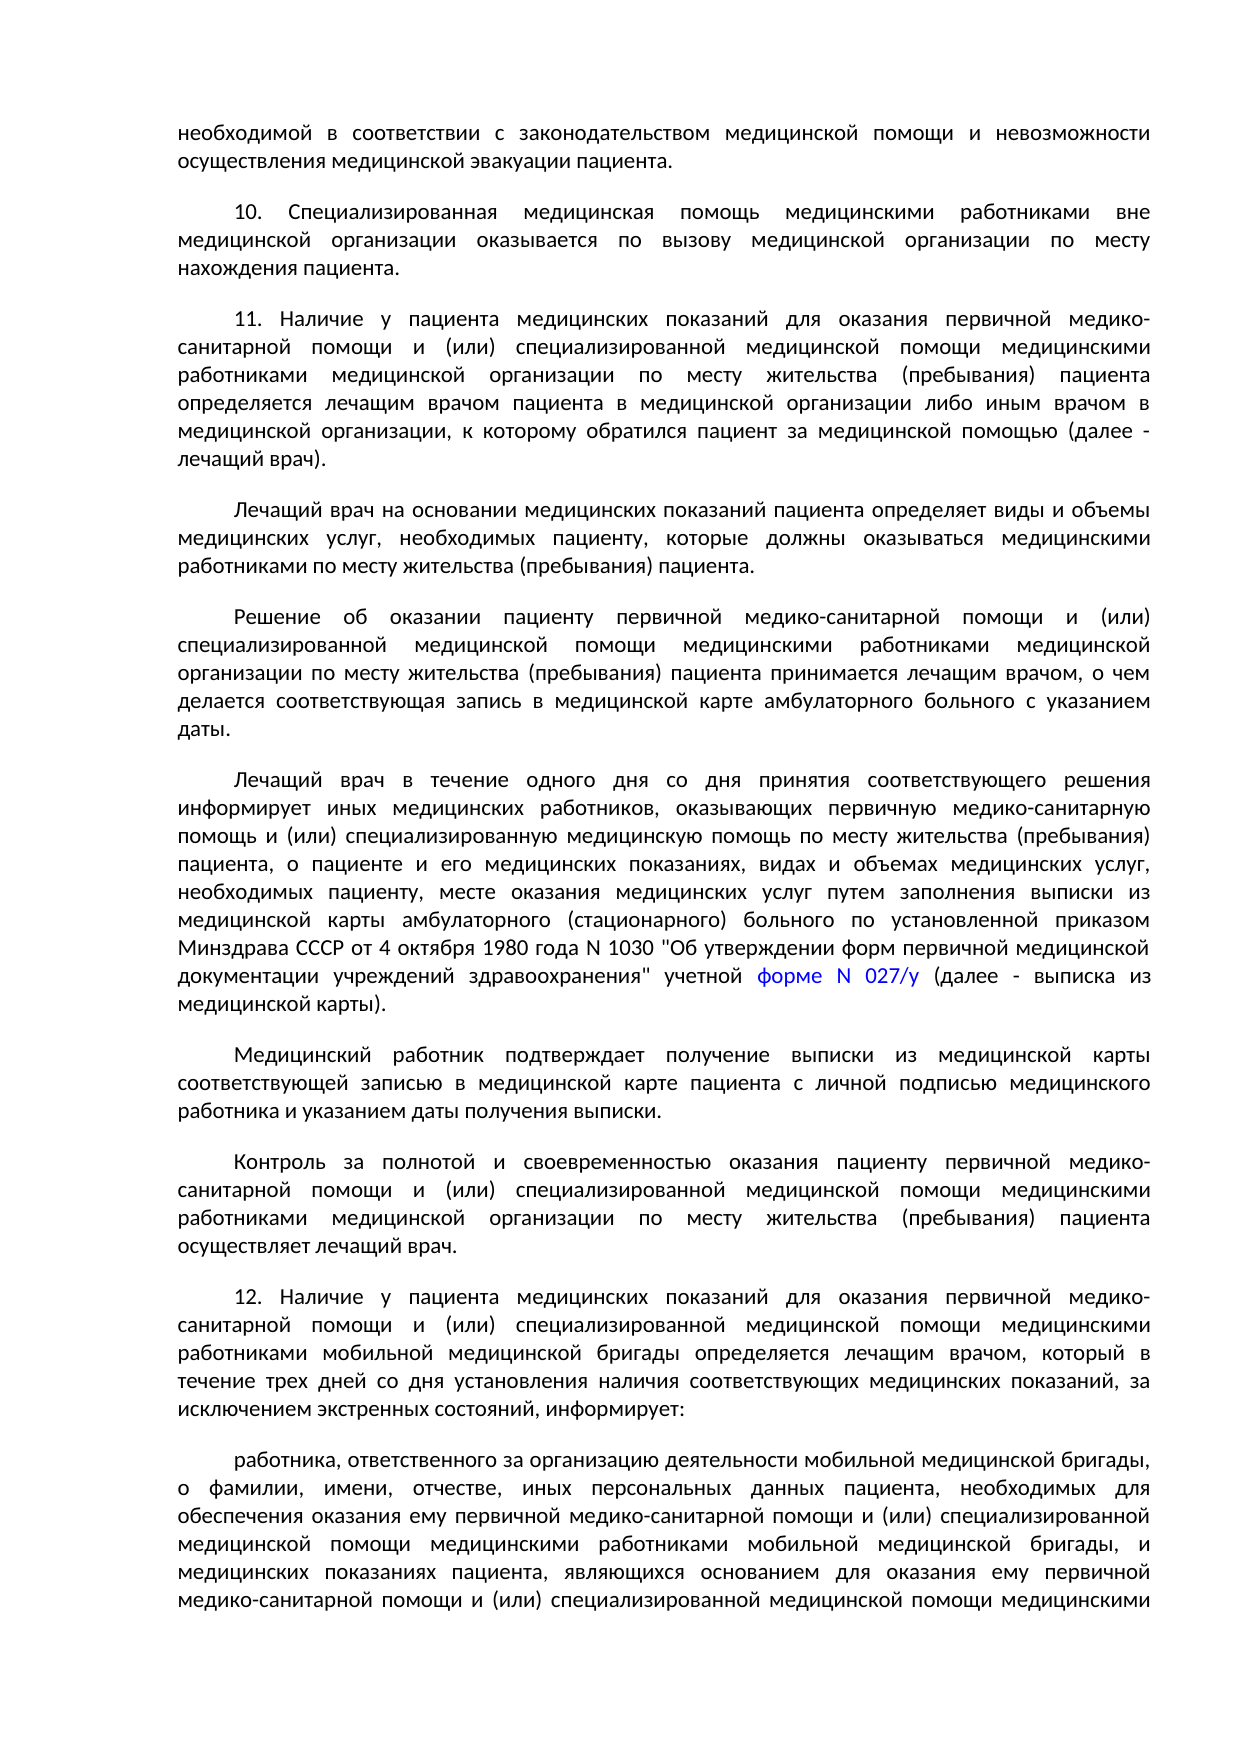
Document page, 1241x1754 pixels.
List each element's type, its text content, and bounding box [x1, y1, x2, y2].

text Решение об оказании пациенту первичной медико-санитарной помощи и (или) специализированной медицинской помощи медицинскими работниками медицинской организации по месту жительства (пребывания) пациента принимается лечащим врачом, о чем делается соответствующая запись в медицинской карте амбулаторного больного с указанием даты. [177, 602, 1152, 742]
text Контроль за полнотой и своевременностью оказания пациенту первичной медико-санитарной помощи и (или) специализированной медицинской помощи медицинскими работниками медицинской организации по месту жительства (пребывания) пациента осуществляет лечащий врач. [177, 1147, 1152, 1259]
text Медицинский работник подтверждает получение выписки из медицинской карты соответствующей записью в медицинской карте пациента с личной подписью медицинского работника и указанием даты получения выписки. [177, 1040, 1152, 1124]
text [177, 1445, 1152, 1613]
text 12. Наличие у пациента медицинских показаний для оказания первичной медико-санитарной помощи и (или) специализированной медицинской помощи медицинскими работниками мобильной медицинской бригады определяется лечащим врачом, который в течение трех дней со дня установления наличия соответствующих медицинских показаний, за исключением экстренных состояний, информирует: [177, 1282, 1152, 1422]
text 11. Наличие у пациента медицинских показаний для оказания первичной медико-санитарной помощи и (или) специализированной медицинской помощи медицинскими работниками медицинской организации по месту жительства (пребывания) пациента определяется лечащим врачом пациента в медицинской организации либо иным врачом в медицинской организации, к которому обратился пациент за медицинской помощью (далее - лечащий врач). [177, 304, 1152, 472]
text Лечащий врач на основании медицинских показаний пациента определяет виды и объемы медицинских услуг, необходимых пациенту, которые должны оказываться медицинскими работниками по месту жительства (пребывания) пациента. [177, 495, 1152, 579]
text Лечащий врач в течение одного дня со дня принятия соответствующего решения информирует иных медицинских работников, оказывающих первичную медико-санитарную помощь и (или) специализированную медицинскую помощь по месту жительства (пребывания) пациента, о пациенте и его медицинских показаниях, видах и объемах медицинских услуг, необходимых пациенту, месте оказания медицинских услуг путем заполнения выписки из медицинской карты амбулаторного (стационарного) больного по установленной приказом Минздрава СССР от 4 октября 1980 года N 1030 "Об утверждении форм первичной медицинской документации учреждений здравоохранения" учетной форме N 027/у (далее - выписка из медицинской карты). [177, 765, 1152, 1017]
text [177, 118, 1152, 174]
text 10. Специализированная медицинская помощь медицинскими работниками вне медицинской организации оказывается по вызову медицинской организации по месту нахождения пациента. [177, 197, 1152, 281]
